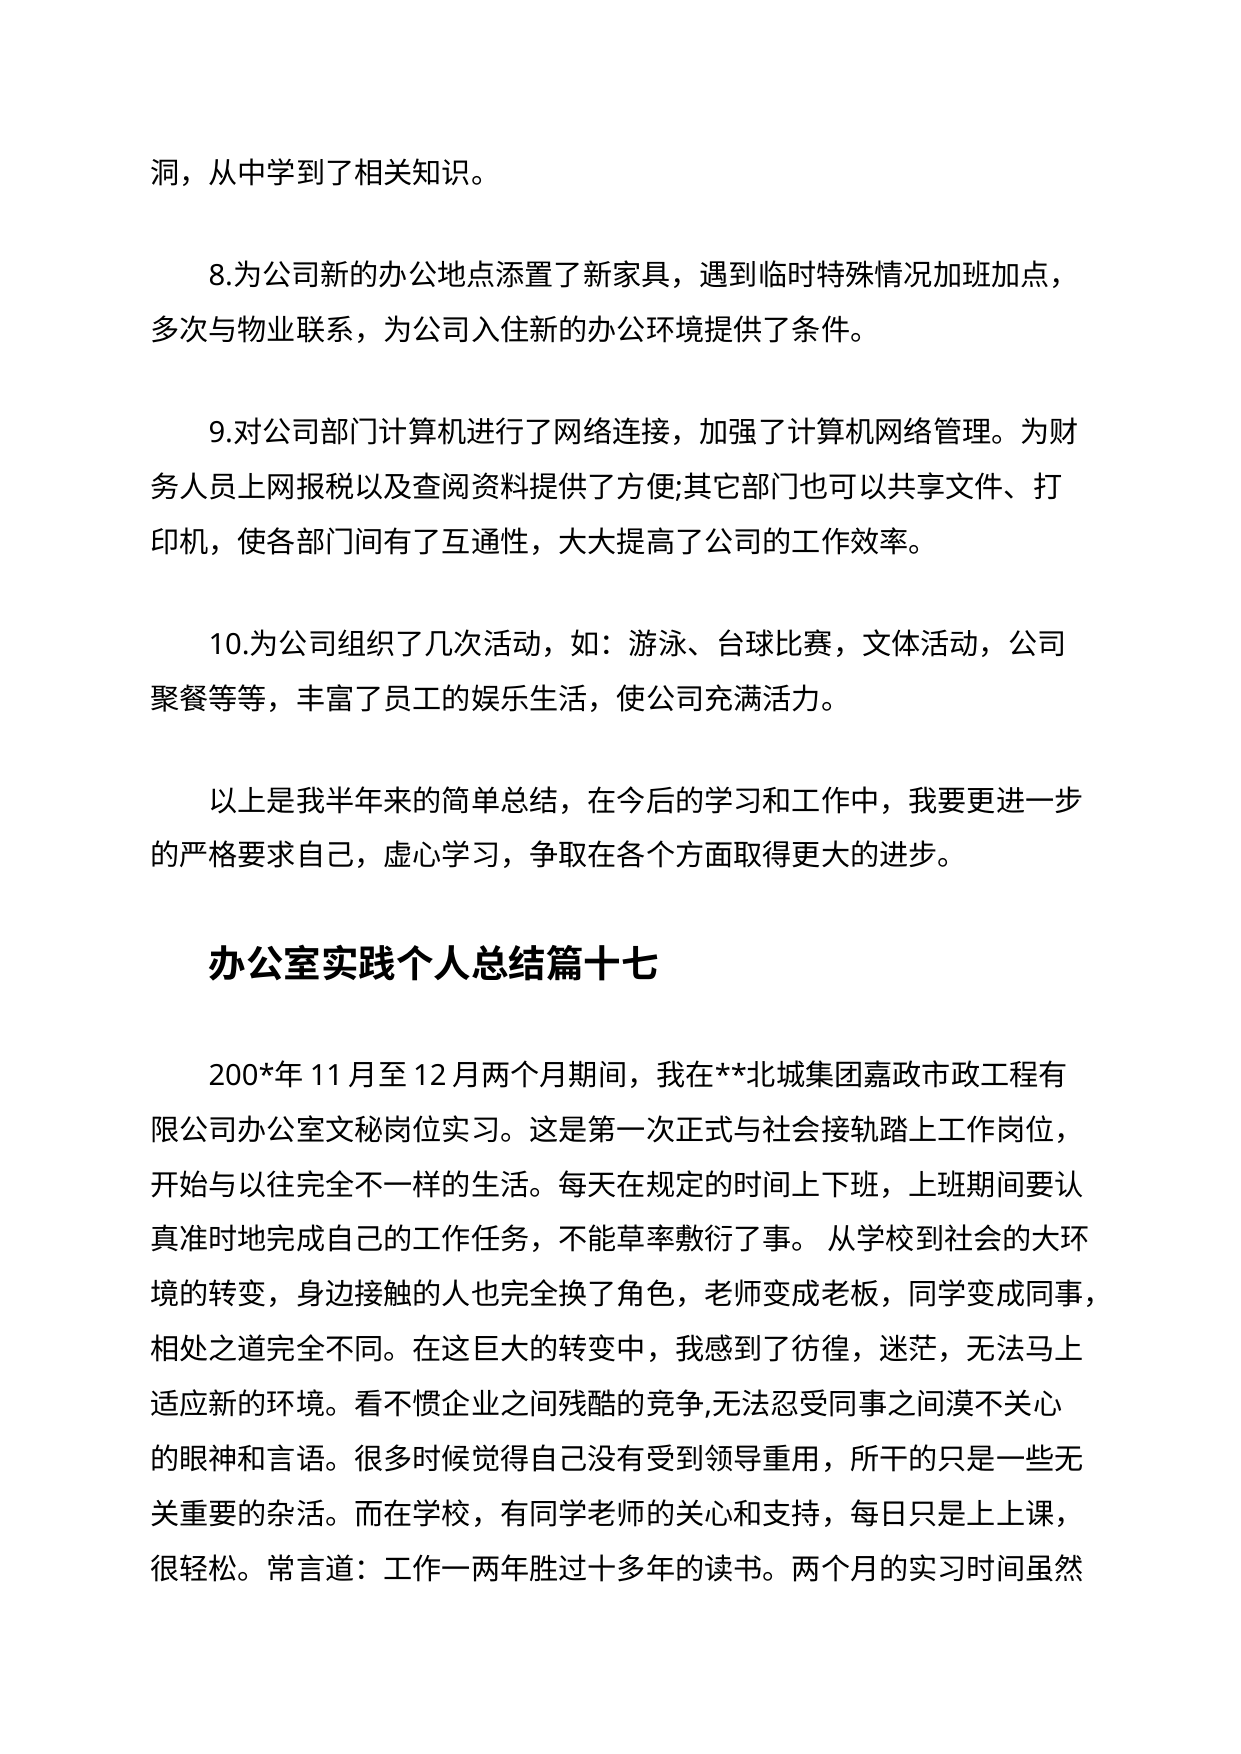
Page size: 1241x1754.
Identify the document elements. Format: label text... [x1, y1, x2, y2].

text 办公室实践个人总结篇十七 [150, 934, 1090, 988]
text 10.为公司组织了几次活动，如：游泳、台球比赛，文体活动，公司聚餐等等，丰富了员工的娱乐生活，使公司充满活力。 [150, 620, 1090, 718]
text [150, 1051, 1090, 1588]
text 8.为公司新的办公地点添置了新家具，遇到临时特殊情况加班加点，多次与物业联系，为公司入住新的办公环境提供了条件。 [150, 252, 1090, 349]
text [150, 150, 1090, 192]
text 9.对公司部门计算机进行了网络连接，加强了计算机网络管理。为财务人员上网报税以及查阅资料提供了方便;其它部门也可以共享文件、打印机，使各部门间有了互通性，大大提高了公司的工作效率。 [150, 408, 1090, 561]
text 以上是我半年来的简单总结，在今后的学习和工作中，我要更进一步的严格要求自己，虚心学习，争取在各个方面取得更大的进步。 [150, 777, 1090, 874]
